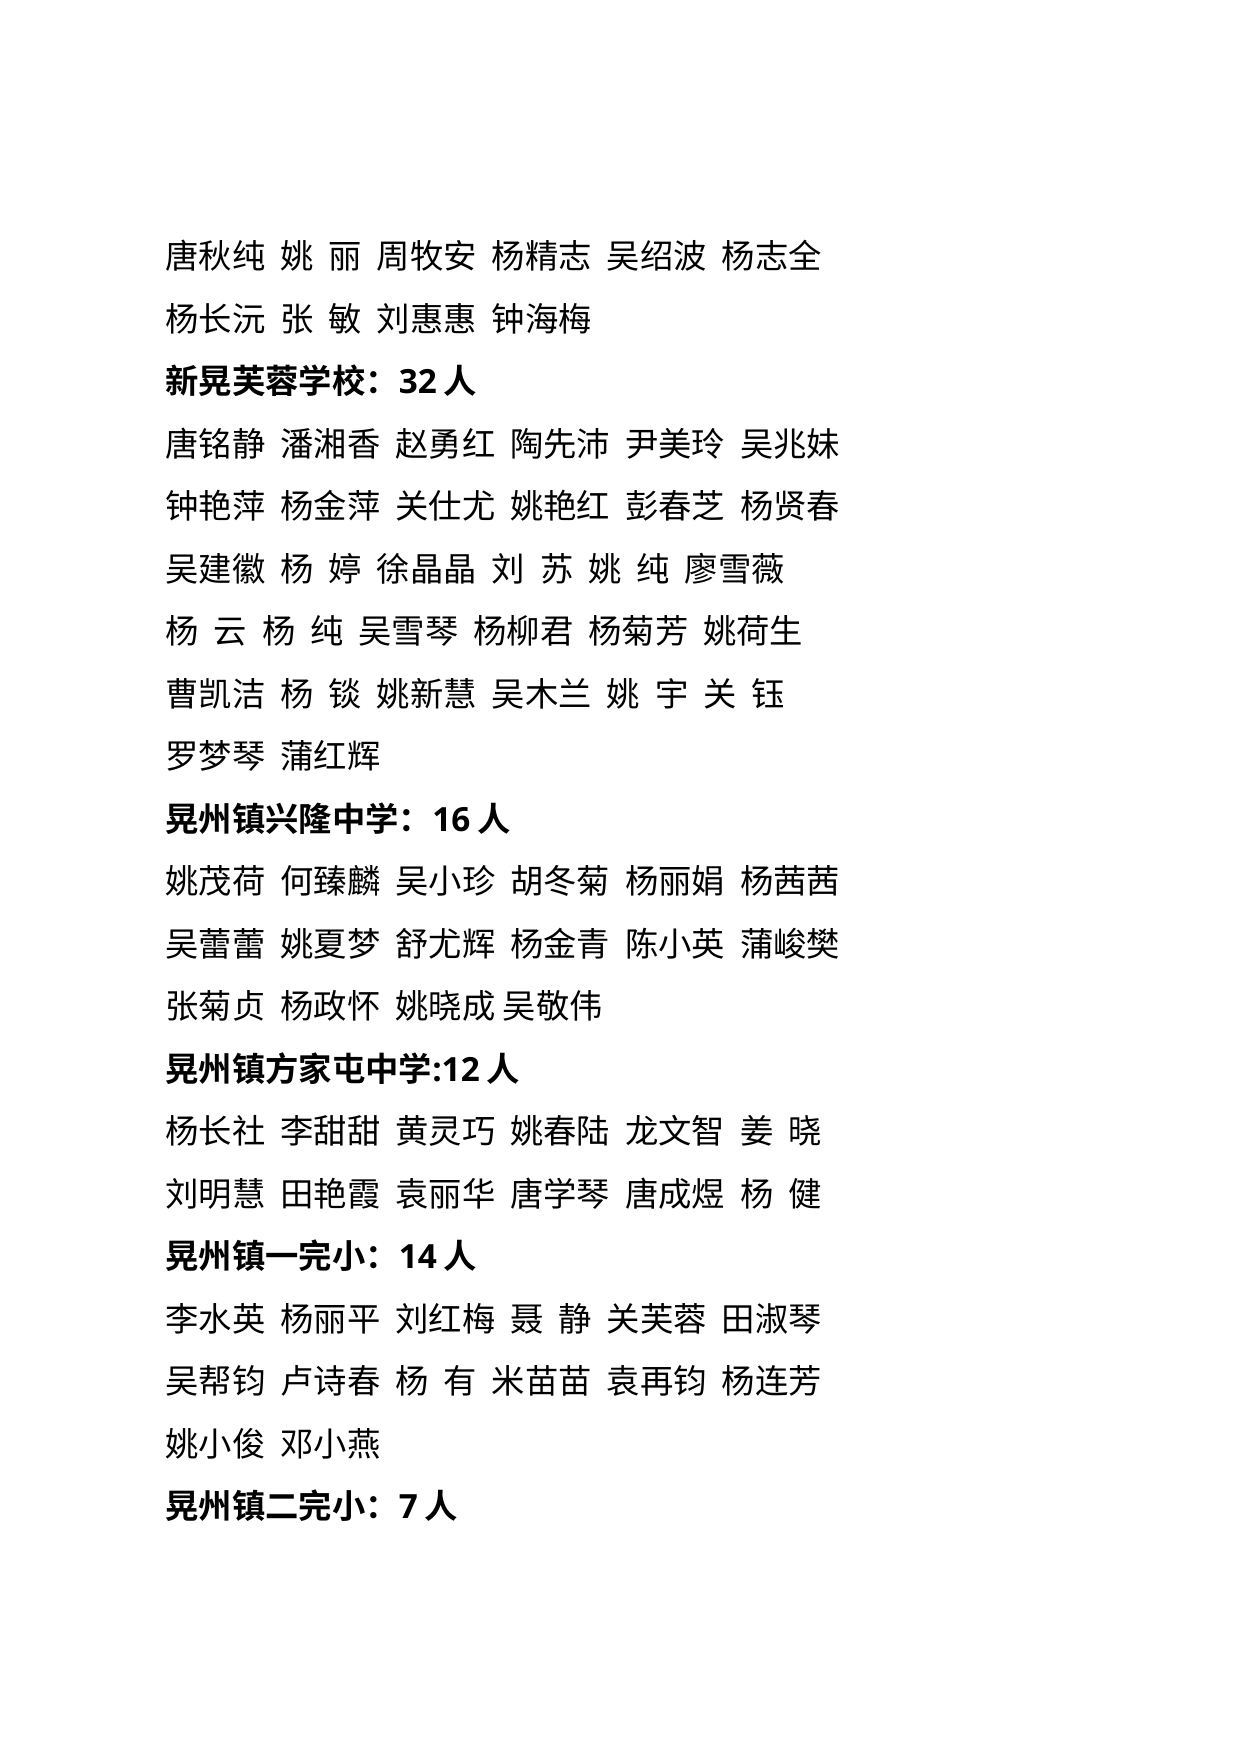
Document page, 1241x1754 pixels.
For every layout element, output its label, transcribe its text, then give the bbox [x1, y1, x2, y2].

text 吴帮钧 卢诗春 杨 有 米苗苗 袁再钧 杨连芳 [165, 1343, 1087, 1406]
text 姚小俊 邓小燕 [165, 1406, 1087, 1468]
text 罗梦琴 蒲红辉 [165, 718, 1087, 781]
text 晃州镇兴隆中学：16人 [165, 781, 1087, 843]
text 晃州镇方家屯中学:12人 [165, 1031, 1087, 1093]
text 晃州镇一完小：14人 [165, 1218, 1087, 1281]
text 晃州镇二完小：7人 [165, 1468, 1087, 1531]
text 新晃芙蓉学校：32人 [165, 343, 1087, 406]
text 杨长沅 张 敏 刘惠惠 钟海梅 [165, 281, 1087, 343]
text 吴蕾蕾 姚夏梦 舒尤辉 杨金青 陈小英 蒲峻樊 [165, 906, 1087, 968]
text 唐铭静 潘湘香 赵勇红 陶先沛 尹美玲 吴兆妹 [165, 406, 1087, 468]
text 姚茂荷 何臻麟 吴小珍 胡冬菊 杨丽娟 杨茜茜 [165, 843, 1087, 906]
text 杨长社 李甜甜 黄灵巧 姚春陆 龙文智 姜 晓 [165, 1093, 1087, 1156]
text 杨 云 杨 纯 吴雪琴 杨柳君 杨菊芳 姚荷生 [165, 593, 1087, 656]
text 刘明慧 田艳霞 袁丽华 唐学琴 唐成煜 杨 健 [165, 1156, 1087, 1218]
text 李水英 杨丽平 刘红梅 聂 静 关芙蓉 田淑琴 [165, 1281, 1087, 1343]
text 吴建徽 杨 婷 徐晶晶 刘 苏 姚 纯 廖雪薇 [165, 531, 1087, 593]
text 曹凯洁 杨 锬 姚新慧 吴木兰 姚 宇 关 钰 [165, 656, 1087, 718]
text 唐秋纯 姚 丽 周牧安 杨精志 吴绍波 杨志全 [165, 218, 1087, 281]
text 钟艳萍 杨金萍 关仕尤 姚艳红 彭春芝 杨贤春 [165, 468, 1087, 531]
text 张菊贞 杨政怀 姚晓成 吴敬伟 [165, 968, 1087, 1031]
